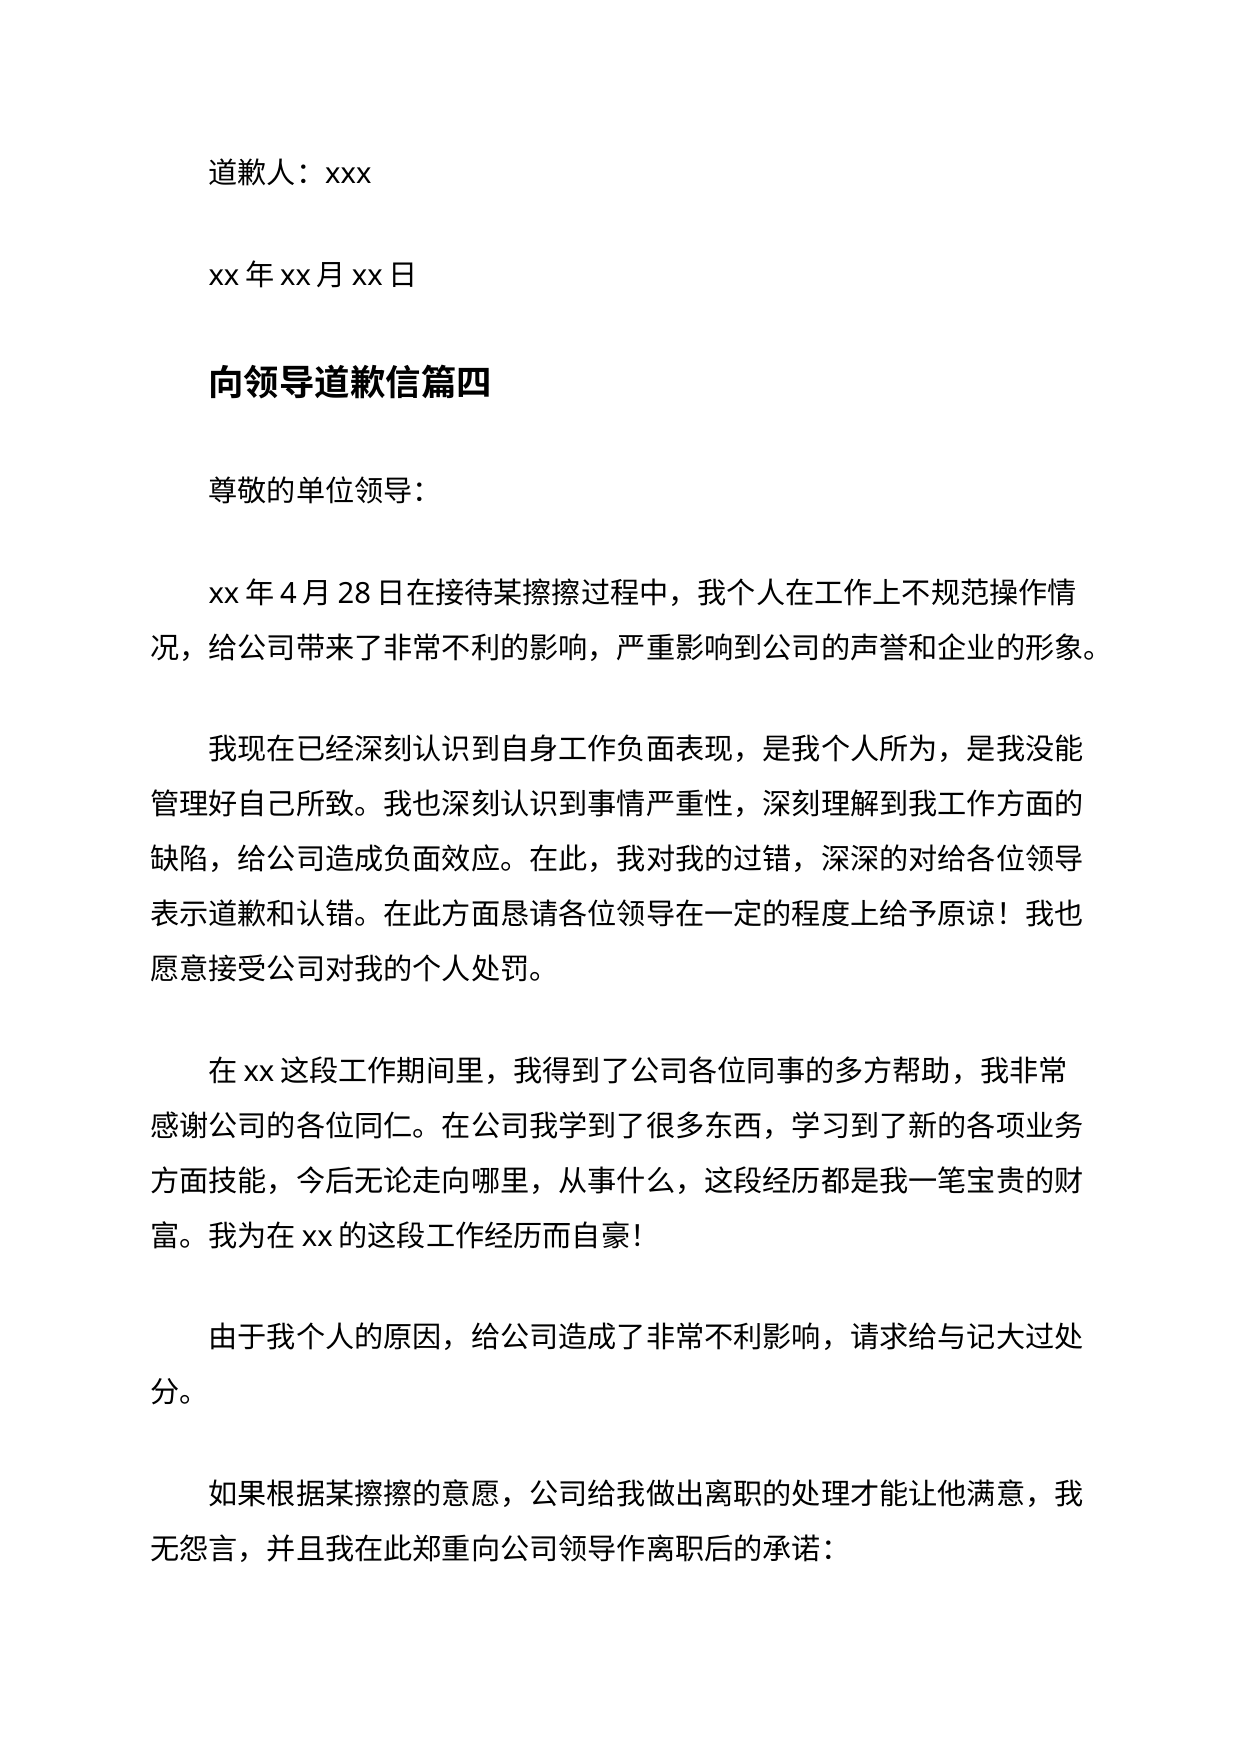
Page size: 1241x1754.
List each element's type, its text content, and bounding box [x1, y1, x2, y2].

text 由于我个人的原因，给公司造成了非常不利影响，请求给与记大过处分。 [150, 1314, 1090, 1411]
text 道歉人：xxx [150, 150, 1090, 192]
text 向领导道歉信篇四 [150, 354, 1090, 405]
text xx年xx月xx日 [150, 252, 1090, 294]
text xx年4月28日在接待某擦擦过程中，我个人在工作上不规范操作情况，给公司带来了非常不利的影响，严重影响到公司的声誉和企业的形象。 [150, 569, 1090, 666]
text 尊敬的单位领导： [150, 467, 1090, 510]
text 我现在已经深刻认识到自身工作负面表现，是我个人所为，是我没能管理好自己所致。我也深刻认识到事情严重性，深刻理解到我工作方面的缺陷，给公司造成负面效应。在此，我对我的过错，深深的对给各位领导表示道歉和认错。在此方面恳请各位领导在一定的程度上给予原谅！我也愿意接受公司对我的个人处罚。 [150, 726, 1090, 988]
text 如果根据某擦擦的意愿，公司给我做出离职的处理才能让他满意，我无怨言，并且我在此郑重向公司领导作离职后的承诺： [150, 1471, 1090, 1568]
text 在xx这段工作期间里，我得到了公司各位同事的多方帮助，我非常感谢公司的各位同仁。在公司我学到了很多东西，学习到了新的各项业务方面技能，今后无论走向哪里，从事什么，这段经历都是我一笔宝贵的财富。我为在xx的这段工作经历而自豪！ [150, 1047, 1090, 1254]
